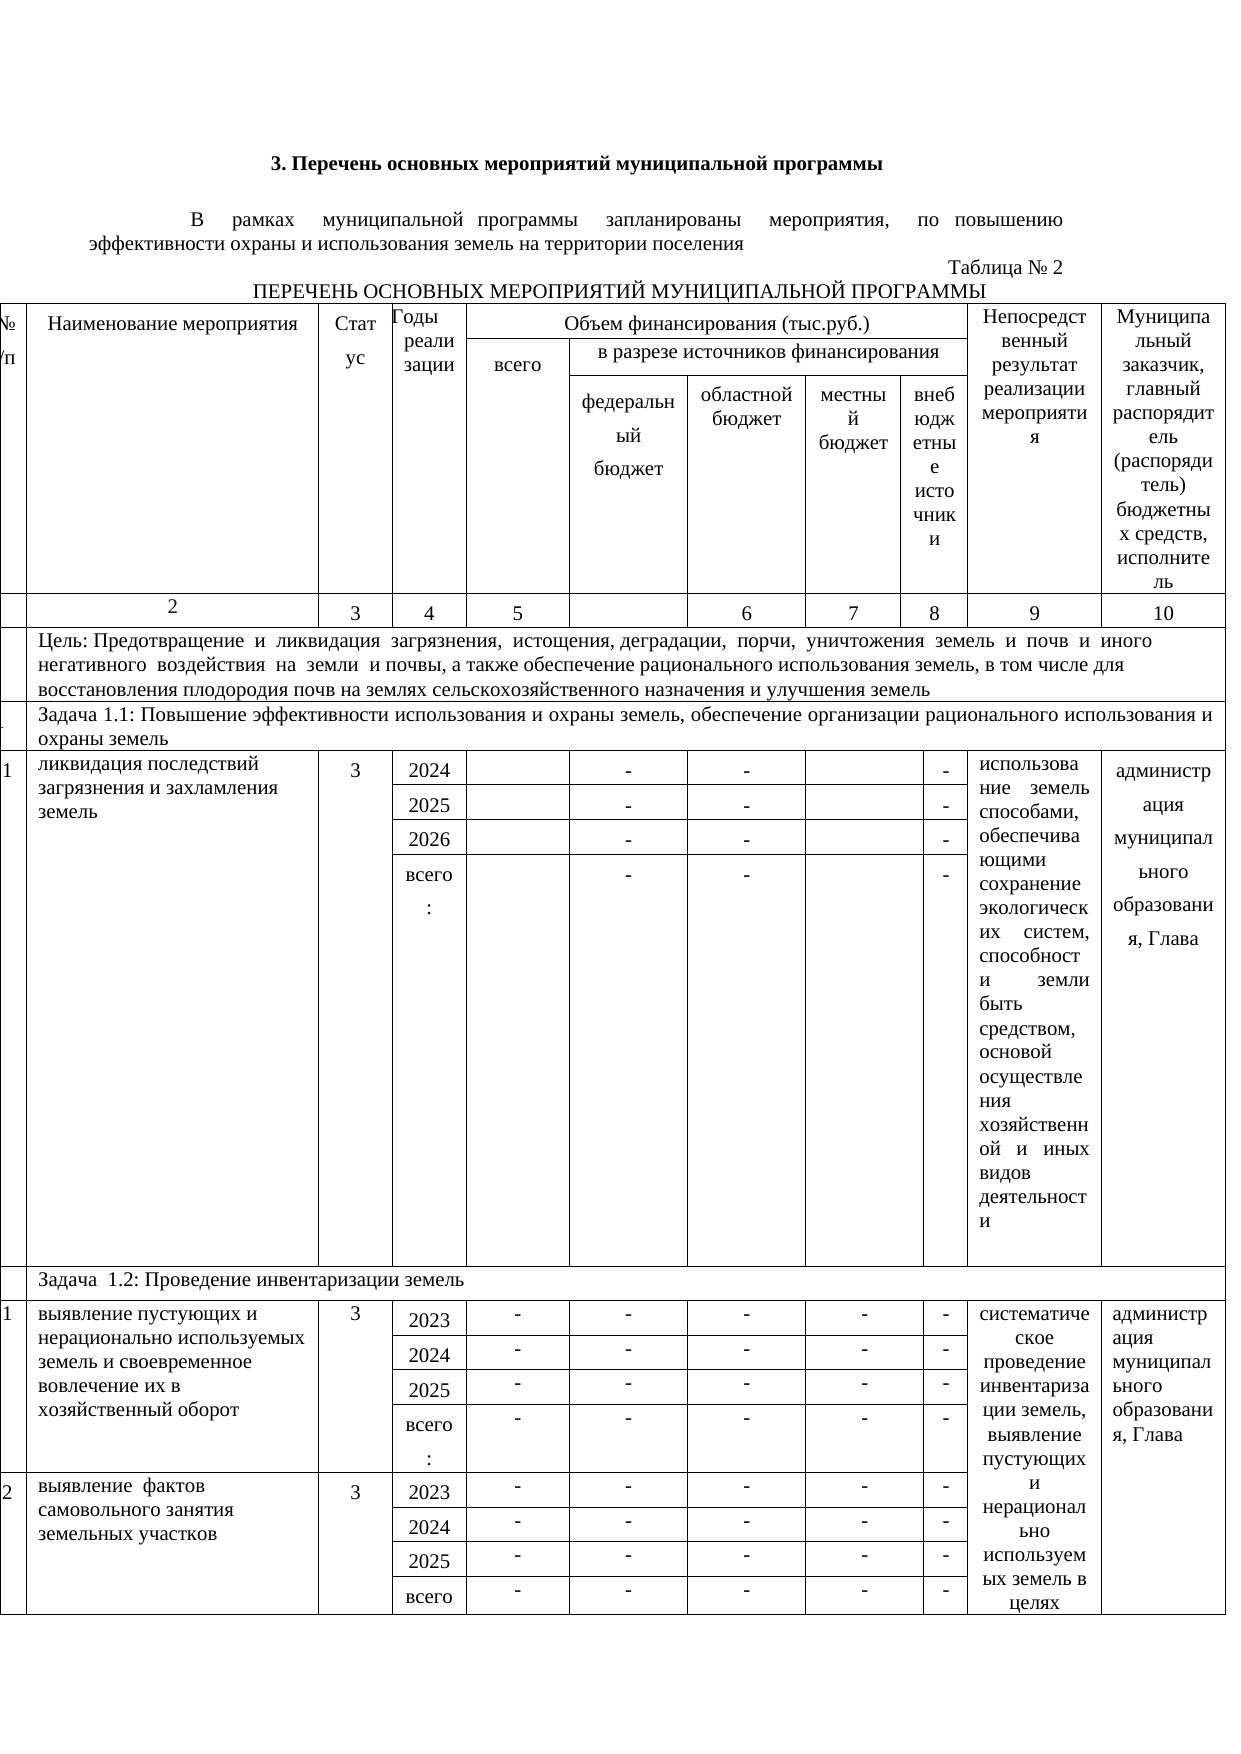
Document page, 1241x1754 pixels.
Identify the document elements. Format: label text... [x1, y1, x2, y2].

table_cell - [467, 1405, 569, 1472]
table_cell в разрезе источников финансирования [570, 339, 967, 374]
table_cell - [688, 1508, 805, 1541]
table_cell - [467, 1508, 569, 1541]
table_cell 2 [27, 594, 318, 627]
table_cell - [806, 1508, 923, 1541]
table_cell - [467, 1577, 569, 1614]
table_cell - [688, 1405, 805, 1472]
text 3. Перечень основных мероприятий муниципальной программы [91, 148, 1063, 176]
table_cell 2025 [393, 785, 466, 819]
table_cell [467, 751, 569, 784]
table_cell выявление фактов самовольного занятия земельных участков [27, 1473, 318, 1614]
table_cell 2025 [393, 1370, 466, 1404]
table_cell - [688, 820, 805, 853]
table_cell 4 [393, 594, 466, 627]
table_cell всего: [393, 1577, 466, 1614]
table_cell - [806, 1473, 923, 1507]
table_cell - [688, 751, 805, 784]
table_cell 2024 [393, 751, 466, 784]
table_cell [467, 785, 569, 819]
table_cell 10 [1102, 594, 1225, 627]
table_cell - [924, 1473, 967, 1507]
table_cell всего: [393, 855, 466, 1266]
text ПЕРЕЧЕНЬ ОСНОВНЫХ МЕРОПРИЯТИЙ МУНИЦИПАЛЬНОЙ ПРОГРАММЫ [89, 279, 1063, 303]
table_cell 1.1 [1, 702, 26, 750]
table_cell федеральный бюджет [570, 376, 687, 593]
table_cell [806, 855, 923, 1266]
table_cell - [570, 1577, 687, 1614]
table_cell 1 [1, 628, 26, 701]
table_cell - [467, 1473, 569, 1507]
table_cell - [570, 1336, 687, 1369]
table_cell - [570, 751, 687, 784]
table_header Статус [319, 304, 392, 593]
table_cell администрация муниципального образования, Глава [1102, 1301, 1225, 1614]
table_header Наименование мероприятия [27, 304, 318, 593]
table_cell - [924, 820, 967, 853]
table_cell - [570, 1301, 687, 1335]
table_cell систематическое проведение инвентаризации земель, выявление пустующих и нерационально используемых земель в целях передачи их в аренду (собственность) [968, 1301, 1101, 1614]
table_cell 3 [319, 1301, 392, 1472]
table_cell - [924, 1301, 967, 1335]
table_cell - [806, 1301, 923, 1335]
table_cell - [924, 1577, 967, 1614]
table_cell - [806, 1405, 923, 1472]
table_cell 2023 [393, 1301, 466, 1335]
table_cell ликвидация последствий загрязнения и захламления земель [27, 751, 318, 1266]
table_header Объем финансирования (тыс.руб.) [467, 304, 967, 337]
table_cell [806, 785, 923, 819]
table_cell - [467, 1370, 569, 1404]
table_cell [467, 855, 569, 1266]
table_cell 1.1.1 [1, 751, 26, 1266]
table_cell 1 [1, 594, 26, 627]
table_cell 2024 [393, 1336, 466, 1369]
table_cell Цель: Предотвращение и ликвидация загрязнения, истощения, деградации, порчи, уничтожения земель и почв и иного негативного воздействия на земли и почвы, а также обеспечение рационального использования земель, в том числе для восстановления плодородия почв на землях сельскохозяйственного назначения и улучшения земель [27, 628, 1225, 701]
table_cell - [924, 785, 967, 819]
table_cell - [570, 1508, 687, 1541]
table_cell - [570, 1473, 687, 1507]
table_cell 7 [806, 594, 900, 627]
table_cell 3 [319, 594, 392, 627]
table_cell - [467, 1336, 569, 1369]
table_cell - [688, 1473, 805, 1507]
table_cell всего [467, 339, 569, 593]
table_cell - [806, 1542, 923, 1576]
table_cell - [688, 1577, 805, 1614]
table_cell - [570, 1370, 687, 1404]
table_cell - [806, 1336, 923, 1369]
table_cell - [570, 855, 687, 1266]
table_header Годы реализации [393, 304, 466, 593]
table_cell - [924, 1542, 967, 1576]
table_cell всего: [393, 1405, 466, 1472]
table_cell использование земель способами, обеспечивающими сохранение экологических систем, способности земли быть средством, основой осуществления хозяйственной и иных видов деятельности [968, 751, 1101, 1266]
table_cell - [688, 1542, 805, 1576]
table_cell 2025 [393, 1542, 466, 1576]
table_cell 3 [319, 751, 392, 1266]
table_cell - [924, 855, 967, 1266]
table_cell 2024 [393, 1508, 466, 1541]
table_cell 1.2.1 [1, 1301, 26, 1472]
table_cell - [924, 1405, 967, 1472]
table_header № п/п [1, 304, 26, 593]
table_cell - [924, 1508, 967, 1541]
table_cell Задача 1.1: Повышение эффективности использования и охраны земель, обеспечение организации рационального использования и охраны земель [27, 702, 1225, 750]
table_cell - [688, 1301, 805, 1335]
table_cell Задача 1.2: Проведение инвентаризации земель [27, 1267, 1225, 1300]
table_cell [1, 1267, 26, 1300]
table_cell - [570, 820, 687, 853]
table_cell - [467, 1301, 569, 1335]
table_cell - [688, 1336, 805, 1369]
table_cell - [688, 1370, 805, 1404]
table_cell 8 [901, 594, 967, 627]
text Таблица № 2 [89, 255, 1063, 279]
table_cell 3 [319, 1473, 392, 1614]
table_cell - [570, 1542, 687, 1576]
table_cell 1.1.2 [1, 1473, 26, 1614]
table_cell - [924, 1370, 967, 1404]
table_cell - [467, 1542, 569, 1576]
table_cell 2026 [393, 820, 466, 853]
table_header Непосредственный результат реализации мероприятия [968, 304, 1101, 593]
table_cell [806, 751, 923, 784]
table_cell - [924, 1336, 967, 1369]
table_cell - [806, 1577, 923, 1614]
table_cell - [688, 855, 805, 1266]
table_cell - [688, 785, 805, 819]
table_cell 6 [688, 594, 805, 627]
table_cell [570, 594, 687, 627]
table_cell областной бюджет [688, 376, 805, 593]
table_cell [467, 820, 569, 853]
table_cell - [806, 1370, 923, 1404]
table_cell - [570, 1405, 687, 1472]
table_cell - [570, 785, 687, 819]
table_header Муниципальный заказчик, главный распорядитель (распорядитель) бюджетных средств, исполнитель [1102, 304, 1225, 593]
table_cell администрация муниципального образования, Глава [1102, 751, 1225, 1266]
table_cell - [924, 751, 967, 784]
text В рамках муниципальной программы запланированы мероприятия, по повышению эффективности охраны и использования земель на территории поселения [89, 207, 1063, 255]
table_cell 9 [968, 594, 1101, 627]
table_cell 5 [467, 594, 569, 627]
table_cell выявление пустующих и нерационально используемых земель и своевременное вовлечение их в хозяйственный оборот [27, 1301, 318, 1472]
table_cell местный бюджет [806, 376, 900, 593]
table_cell внебюджетные источники [901, 376, 967, 593]
table_cell [806, 820, 923, 853]
table_cell 2023 [393, 1473, 466, 1507]
